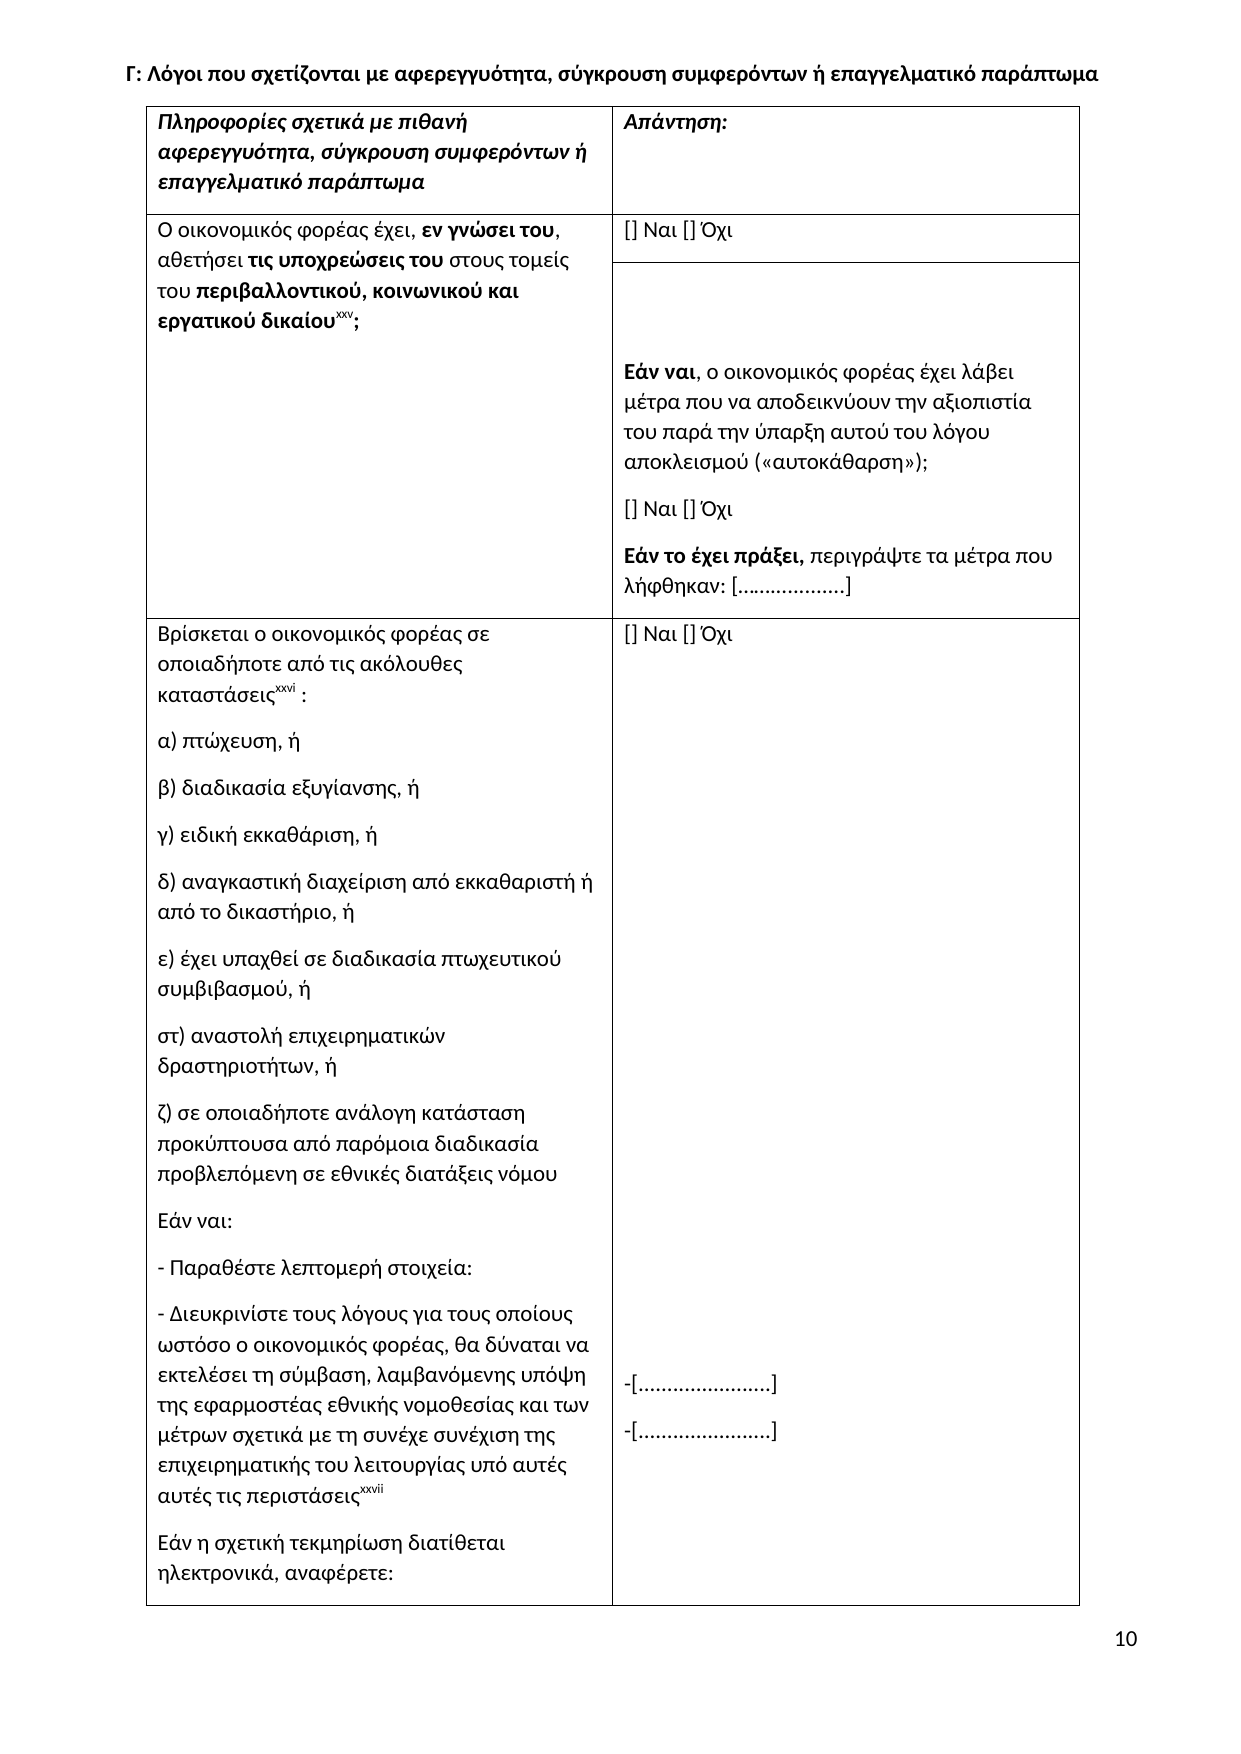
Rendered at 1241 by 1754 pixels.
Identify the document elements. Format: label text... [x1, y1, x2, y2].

table_cell [] Ναι [] Όχι [613, 215, 1079, 262]
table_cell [147, 619, 612, 1604]
table_cell Ο οικονομικός φορέας έχει, εν γνώσει του, αθετήσει τις υποχρεώσεις του στους τομείς του περιβαλλοντικού, κοινωνικού και εργατικού δικαίου; [147, 215, 612, 618]
text Γ: Λόγοι που σχετίζονται με αφερεγγυότητα, σύγκρουση συμφερόντων ή επαγγελματικό παράπτωμα [89, 59, 1137, 87]
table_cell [613, 619, 1079, 1604]
table_header Απάντηση: [613, 107, 1079, 214]
table_cell Εάν ναι, ο οικονομικός φορέας έχει λάβει μέτρα που να αποδεικνύουν την αξιοπιστία του παρά την ύπαρξη αυτού του λόγου αποκλεισμού («αυτοκάθαρση»); [] Ναι [] Όχι Εάν το έχει πράξει, περιγράψτε τα μέτρα που λήφθηκαν: […….............] [613, 263, 1079, 618]
table_header Πληροφορίες σχετικά με πιθανή αφερεγγυότητα, σύγκρουση συμφερόντων ή επαγγελματικό παράπτωμα [147, 107, 612, 214]
